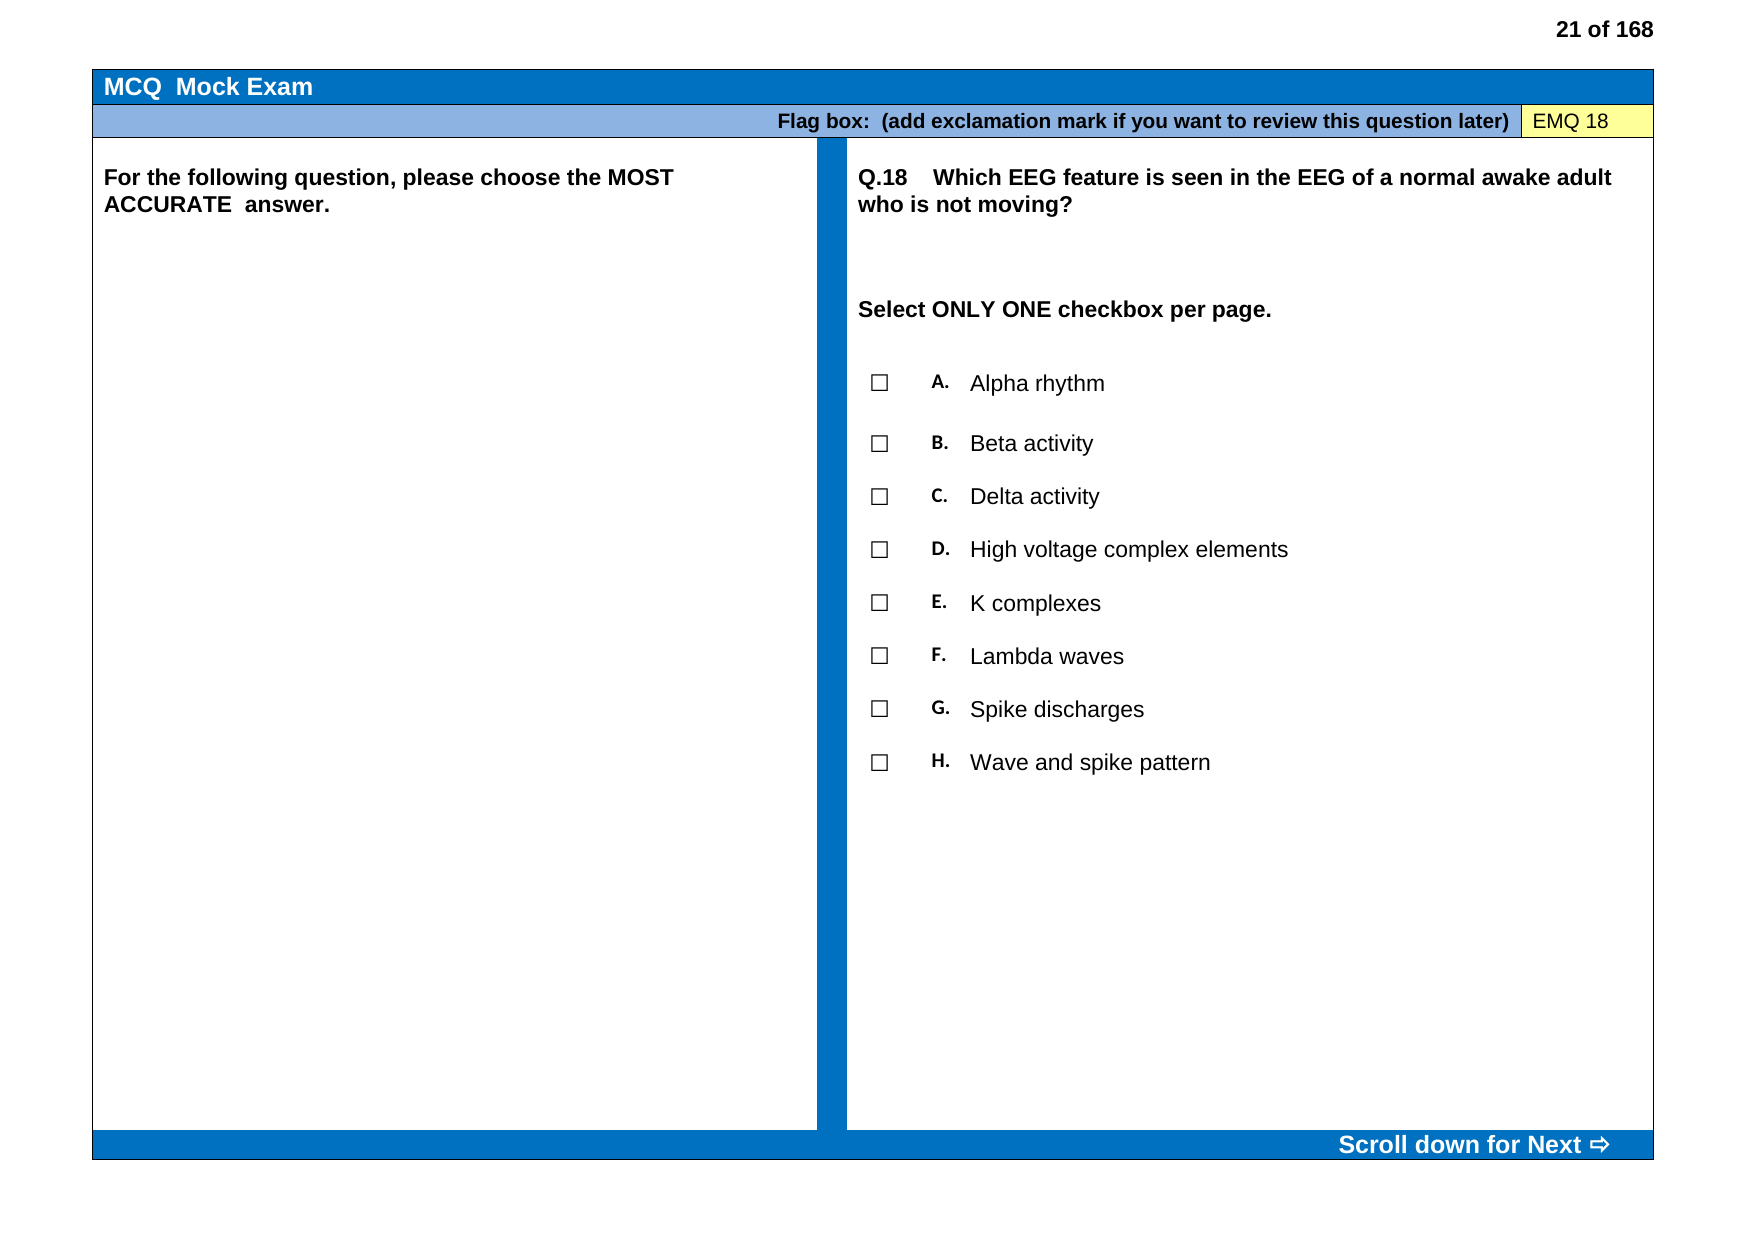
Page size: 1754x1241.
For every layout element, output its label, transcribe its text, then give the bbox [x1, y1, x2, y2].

table_cell [93, 1130, 1327, 1159]
table_cell For the following question, please choose the MOST ACCURATE answer. [93, 138, 817, 1130]
table_header MCQ Mock Exam [93, 70, 1653, 104]
table_cell Q.18 Which EEG feature is seen in the EEG of a normal awake adult who is not moving? Select ONLY ONE checkbox per page. [847, 138, 1653, 1130]
table_cell EMQ 18 [1522, 105, 1653, 137]
table_cell Flag box: (add exclamation mark if you want to review this question later) [93, 105, 1521, 137]
table_cell [817, 138, 847, 1130]
table_cell Scroll down for Next [1327, 1130, 1653, 1159]
